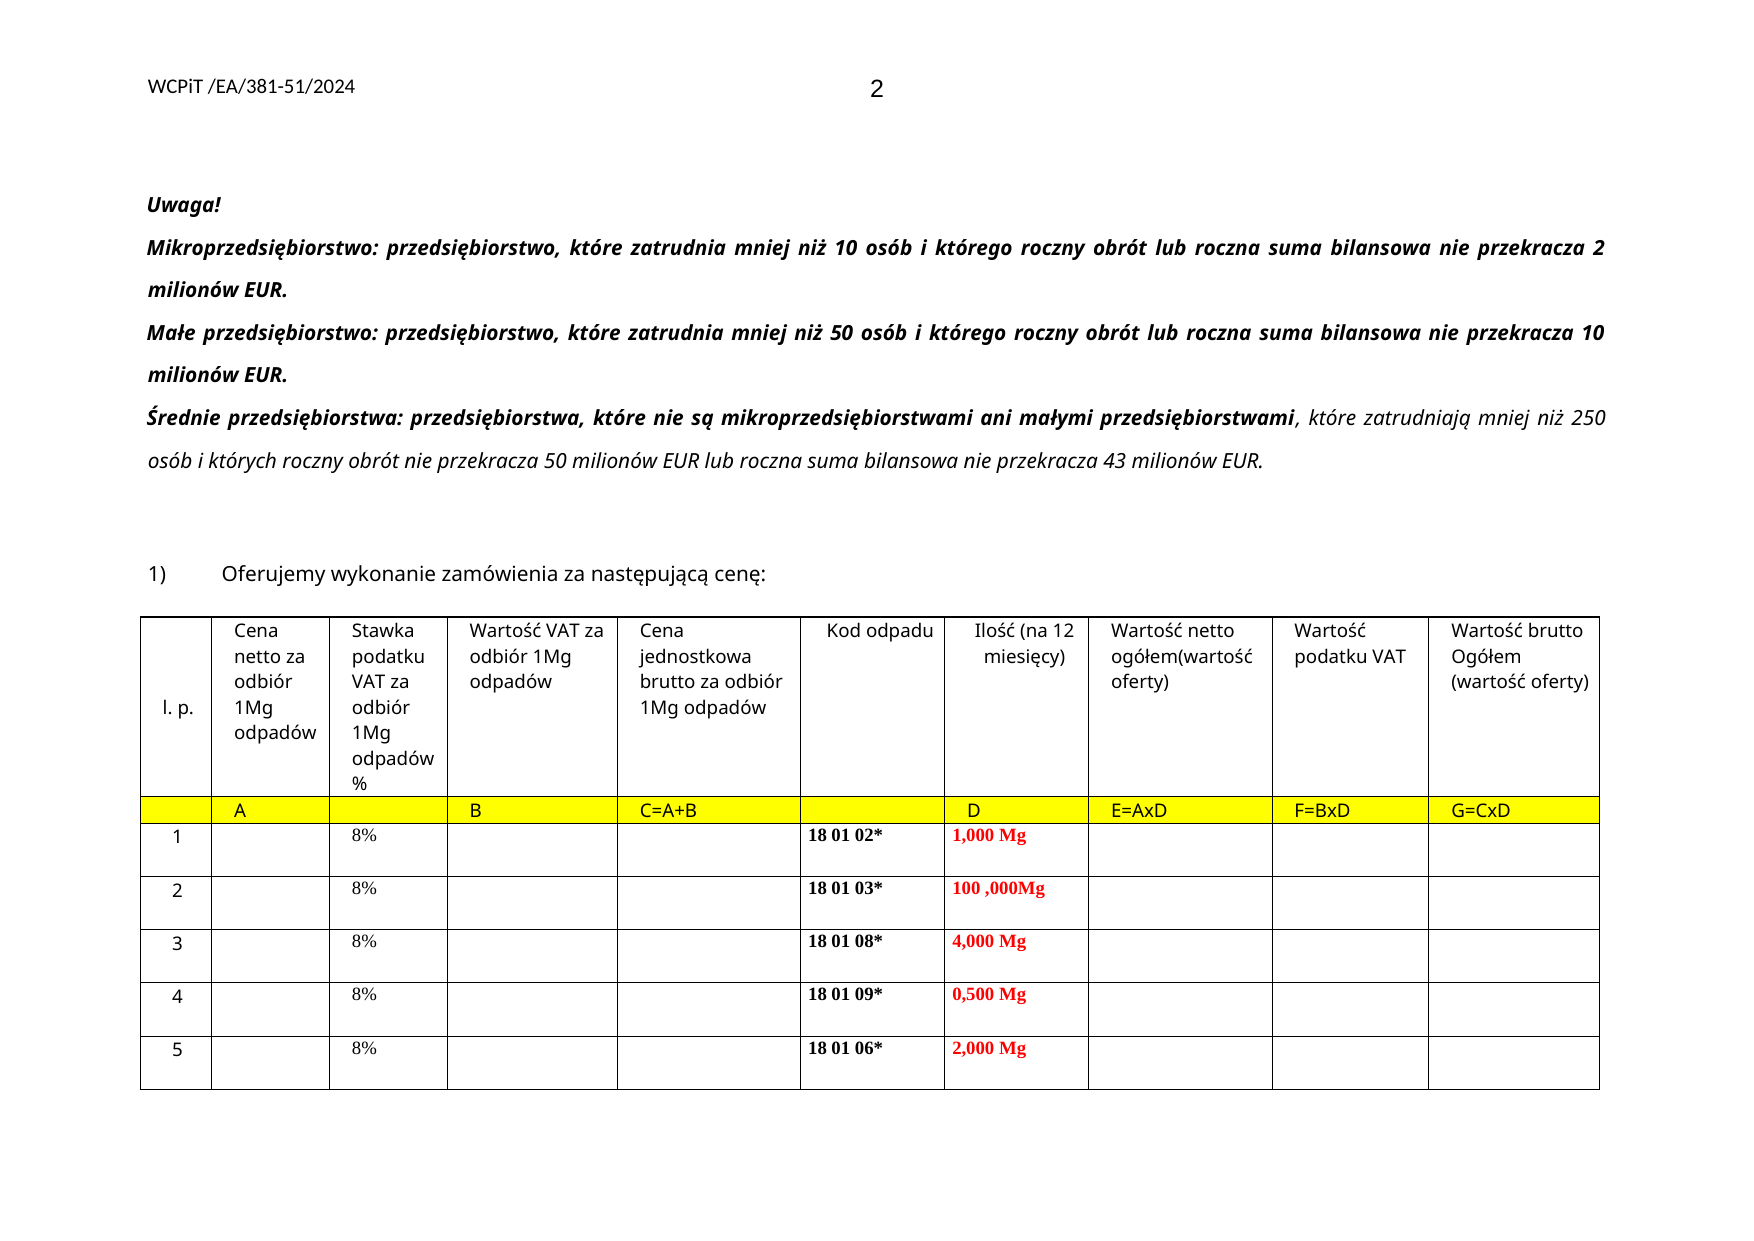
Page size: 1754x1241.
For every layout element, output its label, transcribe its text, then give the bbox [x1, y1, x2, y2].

table_cell [1273, 930, 1428, 982]
table_cell [1429, 824, 1599, 876]
table_cell 1,000 Mg [945, 824, 1088, 876]
table_cell 2 [141, 877, 211, 929]
table_cell B [448, 797, 617, 823]
table_cell E=AxD [1089, 797, 1272, 823]
table_cell [448, 877, 617, 929]
table_header Wartość VAT za odbiór 1Mg odpadów [448, 618, 617, 796]
table_cell [448, 824, 617, 876]
table_cell 18 01 06* [801, 1037, 944, 1089]
table_cell [212, 877, 329, 929]
table_cell [618, 930, 800, 982]
table_cell 3 [141, 930, 211, 982]
table_cell 18 01 02* [801, 824, 944, 876]
table_cell [1089, 877, 1272, 929]
table_header Wartość brutto Ogółem (wartość oferty) [1429, 618, 1599, 796]
table_cell 8% [330, 930, 447, 982]
table_header Stawka podatku VAT za odbiór 1Mg odpadów % [330, 618, 447, 796]
text Małe przedsiębiorstwo: przedsiębiorstwo, które zatrudnia mniej niż 50 osób i którego roczny obrót lub roczna suma bilansowa nie przekracza 10 milionów EUR. [146, 318, 1606, 389]
table_cell [212, 930, 329, 982]
table_header Wartość netto ogółem(wartość oferty) [1089, 618, 1272, 796]
table_cell 5 [141, 1037, 211, 1089]
table_cell [212, 824, 329, 876]
table_cell 18 01 09* [801, 983, 944, 1036]
table_cell [1429, 1037, 1599, 1089]
table_header Cena jednostkowa brutto za odbiór 1Mg odpadów [618, 618, 800, 796]
table_cell 4 [141, 983, 211, 1036]
table_cell F=BxD [1273, 797, 1428, 823]
table_cell [1273, 877, 1428, 929]
table_cell [1089, 930, 1272, 982]
table_cell [618, 877, 800, 929]
table_cell 8% [330, 877, 447, 929]
table_cell 0,500 Mg [945, 983, 1088, 1036]
table_cell [1089, 983, 1272, 1036]
text Mikroprzedsiębiorstwo: przedsiębiorstwo, które zatrudnia mniej niż 10 osób i którego roczny obrót lub roczna suma bilansowa nie przekracza 2 milionów EUR. [146, 233, 1606, 304]
table_cell [1089, 1037, 1272, 1089]
table_cell 18 01 08* [801, 930, 944, 982]
table_cell 8% [330, 1037, 447, 1089]
table_cell 8% [330, 824, 447, 876]
table_cell [330, 797, 447, 823]
table_cell [212, 1037, 329, 1089]
table_cell A [212, 797, 329, 823]
table_cell [801, 797, 944, 823]
table_header l. p. [141, 618, 211, 796]
table_cell [618, 1037, 800, 1089]
table_cell [212, 983, 329, 1036]
table_cell 4,000 Mg [945, 930, 1088, 982]
table_header Wartość podatku VAT [1273, 618, 1428, 796]
table_cell [1273, 983, 1428, 1036]
text Uwaga! [146, 190, 1606, 219]
table_cell G=CxD [1429, 797, 1599, 823]
table_cell [1429, 930, 1599, 982]
table_cell [1429, 877, 1599, 929]
table_cell [1273, 824, 1428, 876]
table_cell [448, 1037, 617, 1089]
table_cell D [945, 797, 1088, 823]
table_cell [448, 983, 617, 1036]
table_cell [448, 930, 617, 982]
table_cell [1429, 983, 1599, 1036]
table_cell 18 01 03* [801, 877, 944, 929]
table_cell C=A+B [618, 797, 800, 823]
table_header Ilość (na 12 miesięcy) [945, 618, 1088, 796]
table_cell [141, 797, 211, 823]
table_cell 8% [330, 983, 447, 1036]
table_cell 1 [141, 824, 211, 876]
table_cell 100 ,000Mg [945, 877, 1088, 929]
table_header Cena netto za odbiór 1Mg odpadów [212, 618, 329, 796]
table_cell [1089, 824, 1272, 876]
text Średnie przedsiębiorstwa: przedsiębiorstwa, które nie są mikroprzedsiębiorstwami ani małymi przedsiębiorstwami, które zatrudniają mniej niż 250 osób i których roczny obrót nie przekracza 50 milionów EUR lub roczna suma bilansowa nie przekracza 43 milionów EUR. [146, 403, 1606, 474]
table_cell [618, 983, 800, 1036]
table_cell [618, 824, 800, 876]
list Oferujemy wykonanie zamówienia za następującą cenę: [148, 559, 1606, 588]
table_cell [1273, 1037, 1428, 1089]
table_header Kod odpadu [801, 618, 944, 796]
table_cell 2,000 Mg [945, 1037, 1088, 1089]
